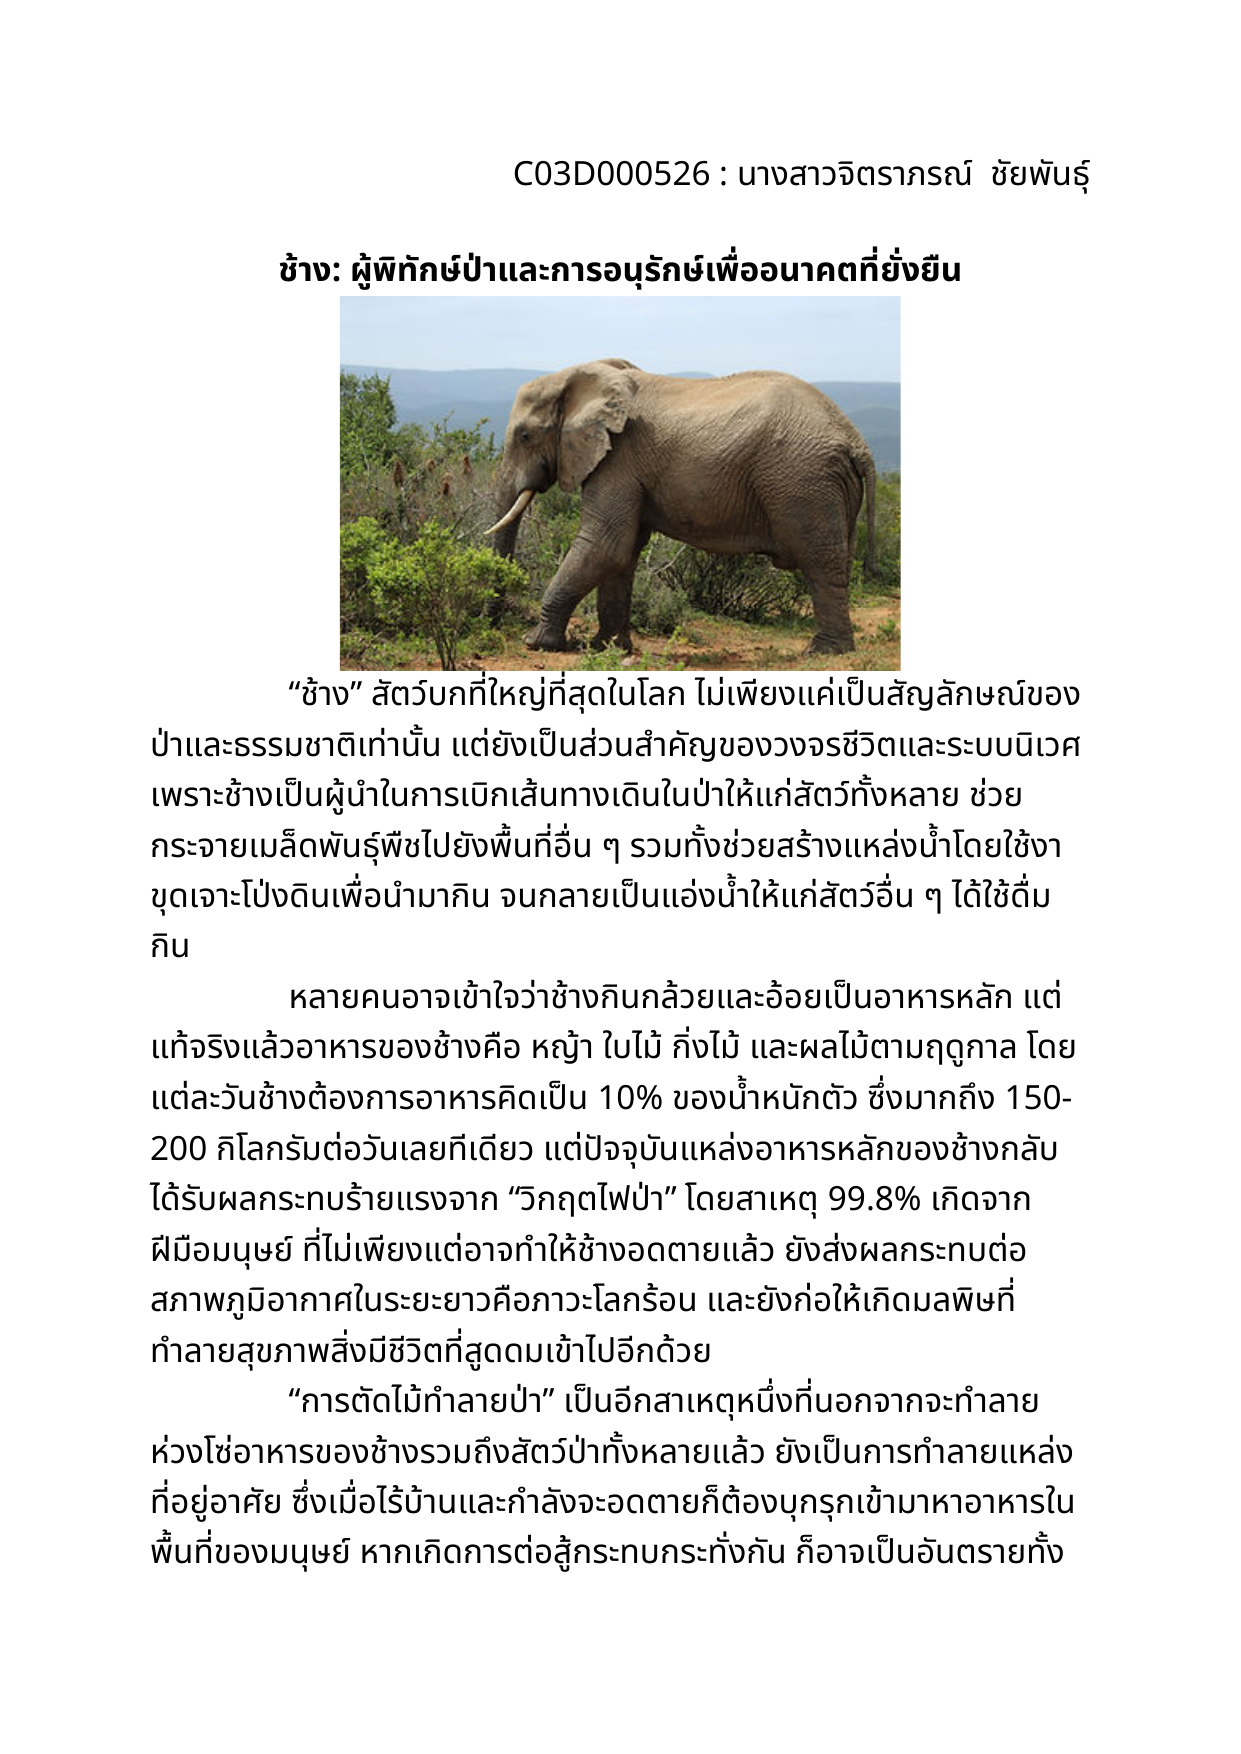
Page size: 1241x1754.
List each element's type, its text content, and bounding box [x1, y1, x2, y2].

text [150, 1377, 1090, 1579]
text “ช้าง” สัตว์บกที่ใหญ่ที่สุดในโลก ไม่เพียงแค่เป็นสัญลักษณ์ของป่าและธรรมชาติเท่านั้น แต่ยังเป็นส่วนสำคัญของวงจรชีวิตและระบบนิเวศ เพราะช้างเป็นผู้นำในการเบิกเส้นทางเดินในป่าให้แก่สัตว์ทั้งหลาย ช่วยกระจายเมล็ดพันธุ์พืชไปยังพื้นที่อื่น ๆ รวมทั้งช่วยสร้างแหล่งน้ำโดยใช้งาขุดเจาะโป่งดินเพื่อนำมากิน จนกลายเป็นแอ่งน้ำให้แก่สัตว์อื่น ๆ ได้ใช้ดื่มกิน [150, 670, 1090, 973]
text C03D000526 : นางสาวจิตราภรณ์ ชัยพันธุ์ [150, 150, 1090, 201]
text หลายคนอาจเข้าใจว่าช้างกินกล้วยและอ้อยเป็นอาหารหลัก แต่แท้จริงแล้วอาหารของช้างคือ หญ้า ใบไม้ กิ่งไม้ และผลไม้ตามฤดูกาล โดยแต่ละวันช้างต้องการอาหารคิดเป็น 10% ของน้ำหนักตัว ซึ่งมากถึง 150-200 กิโลกรัมต่อวันเลยทีเดียว แต่ปัจจุบันแหล่งอาหารหลักของช้างกลับได้รับผลกระทบร้ายแรงจาก “วิกฤตไฟป่า” โดยสาเหตุ 99.8% เกิดจากฝีมือมนุษย์ ที่ไม่เพียงแต่อาจทำให้ช้างอดตายแล้ว ยังส่งผลกระทบต่อสภาพภูมิอากาศในระยะยาวคือภาวะโลกร้อน และยังก่อให้เกิดมลพิษที่ทำลายสุขภาพสิ่งมีชีวิตที่สูดดมเข้าไปอีกด้วย [150, 973, 1090, 1377]
picture [339, 296, 901, 671]
